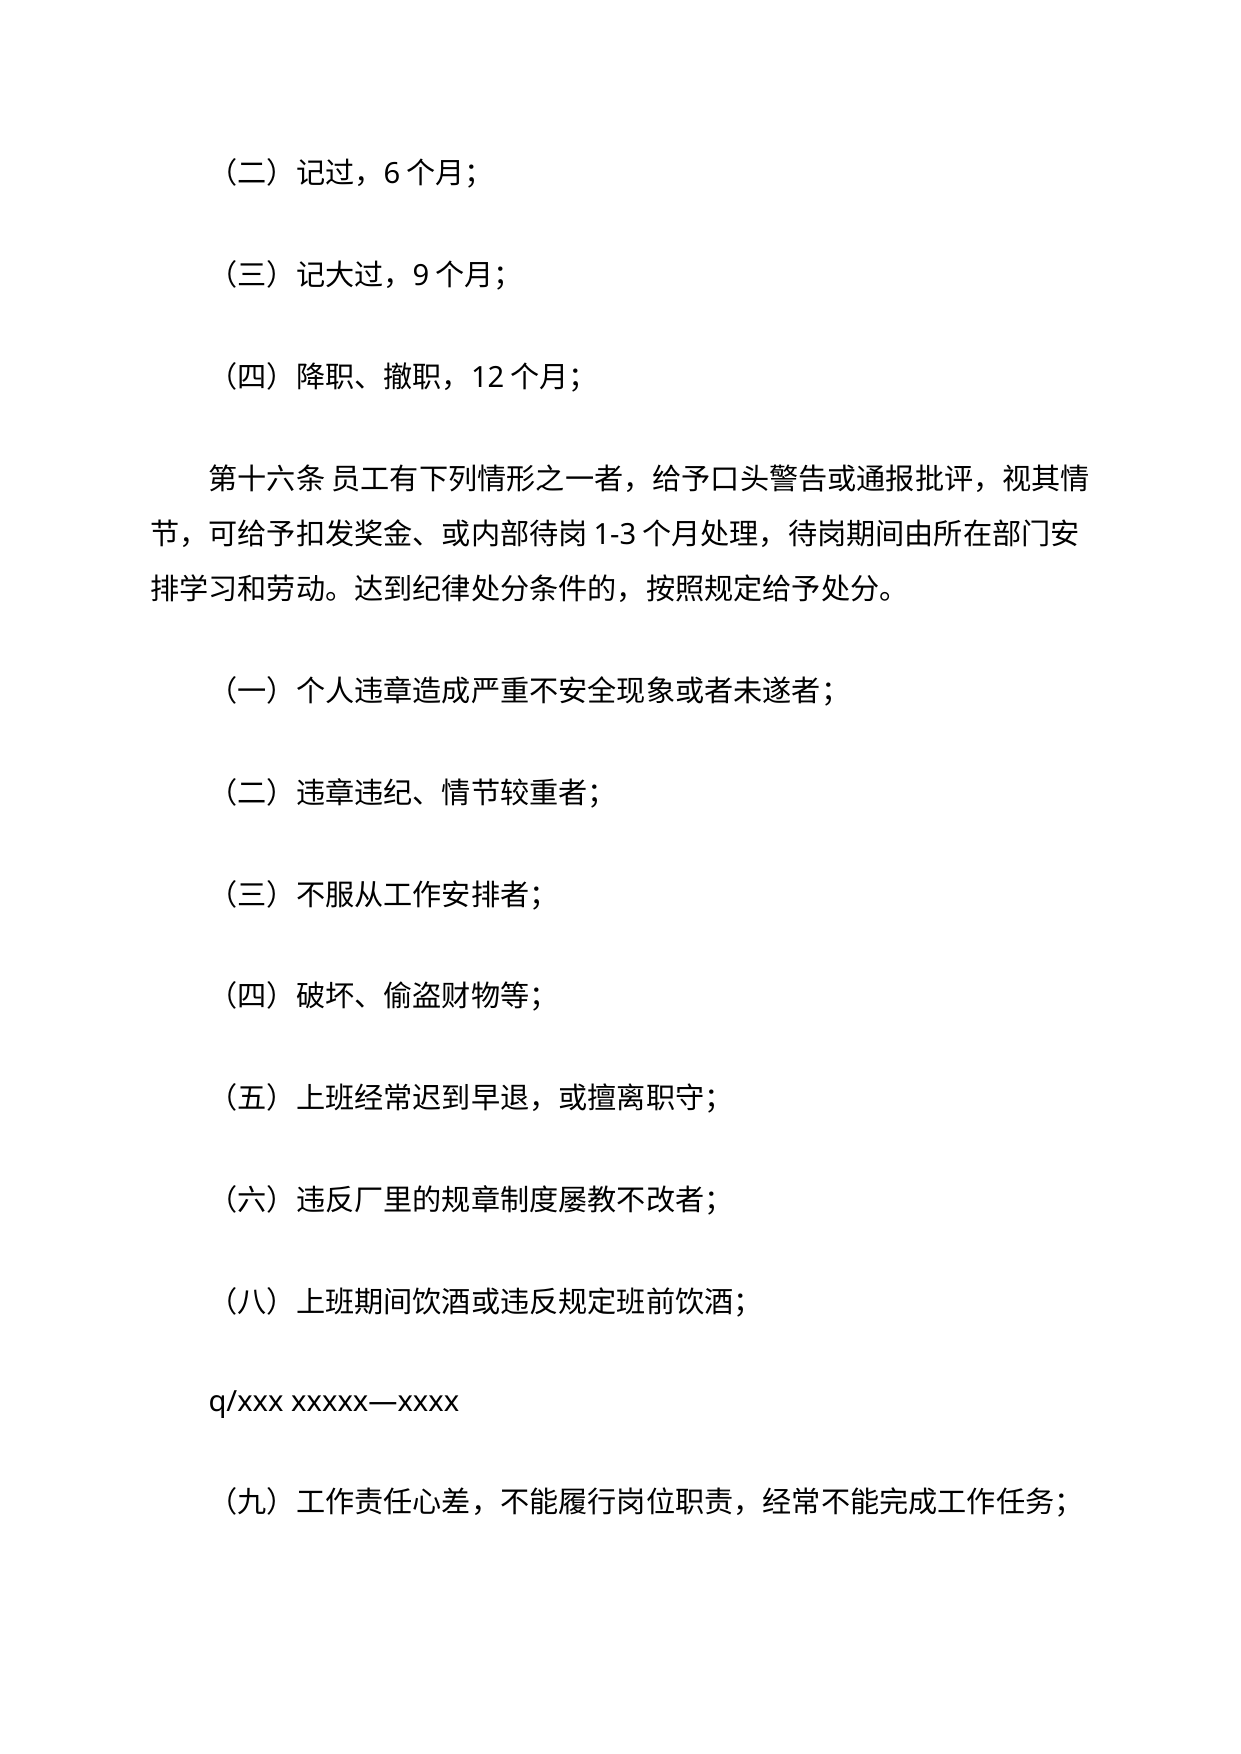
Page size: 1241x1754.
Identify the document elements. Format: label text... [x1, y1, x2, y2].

text 第十六条 员工有下列情形之一者，给予口头警告或通报批评，视其情节，可给予扣发奖金、或内部待岗1-3个月处理，待岗期间由所在部门安排学习和劳动。达到纪律处分条件的，按照规定给予处分。 [150, 456, 1090, 608]
text （二）记过，6个月； [150, 150, 1090, 192]
text （三）不服从工作安排者； [150, 871, 1090, 913]
text （二）违章违纪、情节较重者； [150, 769, 1090, 812]
text q/xxx xxxxx—xxxx [150, 1380, 1090, 1420]
text （三）记大过，9个月； [150, 252, 1090, 294]
text （九）工作责任心差，不能履行岗位职责，经常不能完成工作任务； [150, 1478, 1090, 1521]
text （八）上班期间饮酒或违反规定班前饮酒； [150, 1278, 1090, 1321]
text （六）违反厂里的规章制度屡教不改者； [150, 1176, 1090, 1219]
text （五）上班经常迟到早退，或擅离职守； [150, 1075, 1090, 1117]
text （四）破坏、偷盗财物等； [150, 973, 1090, 1015]
text （一）个人违章造成严重不安全现象或者未遂者； [150, 668, 1090, 710]
text （四）降职、撤职，12个月； [150, 354, 1090, 396]
